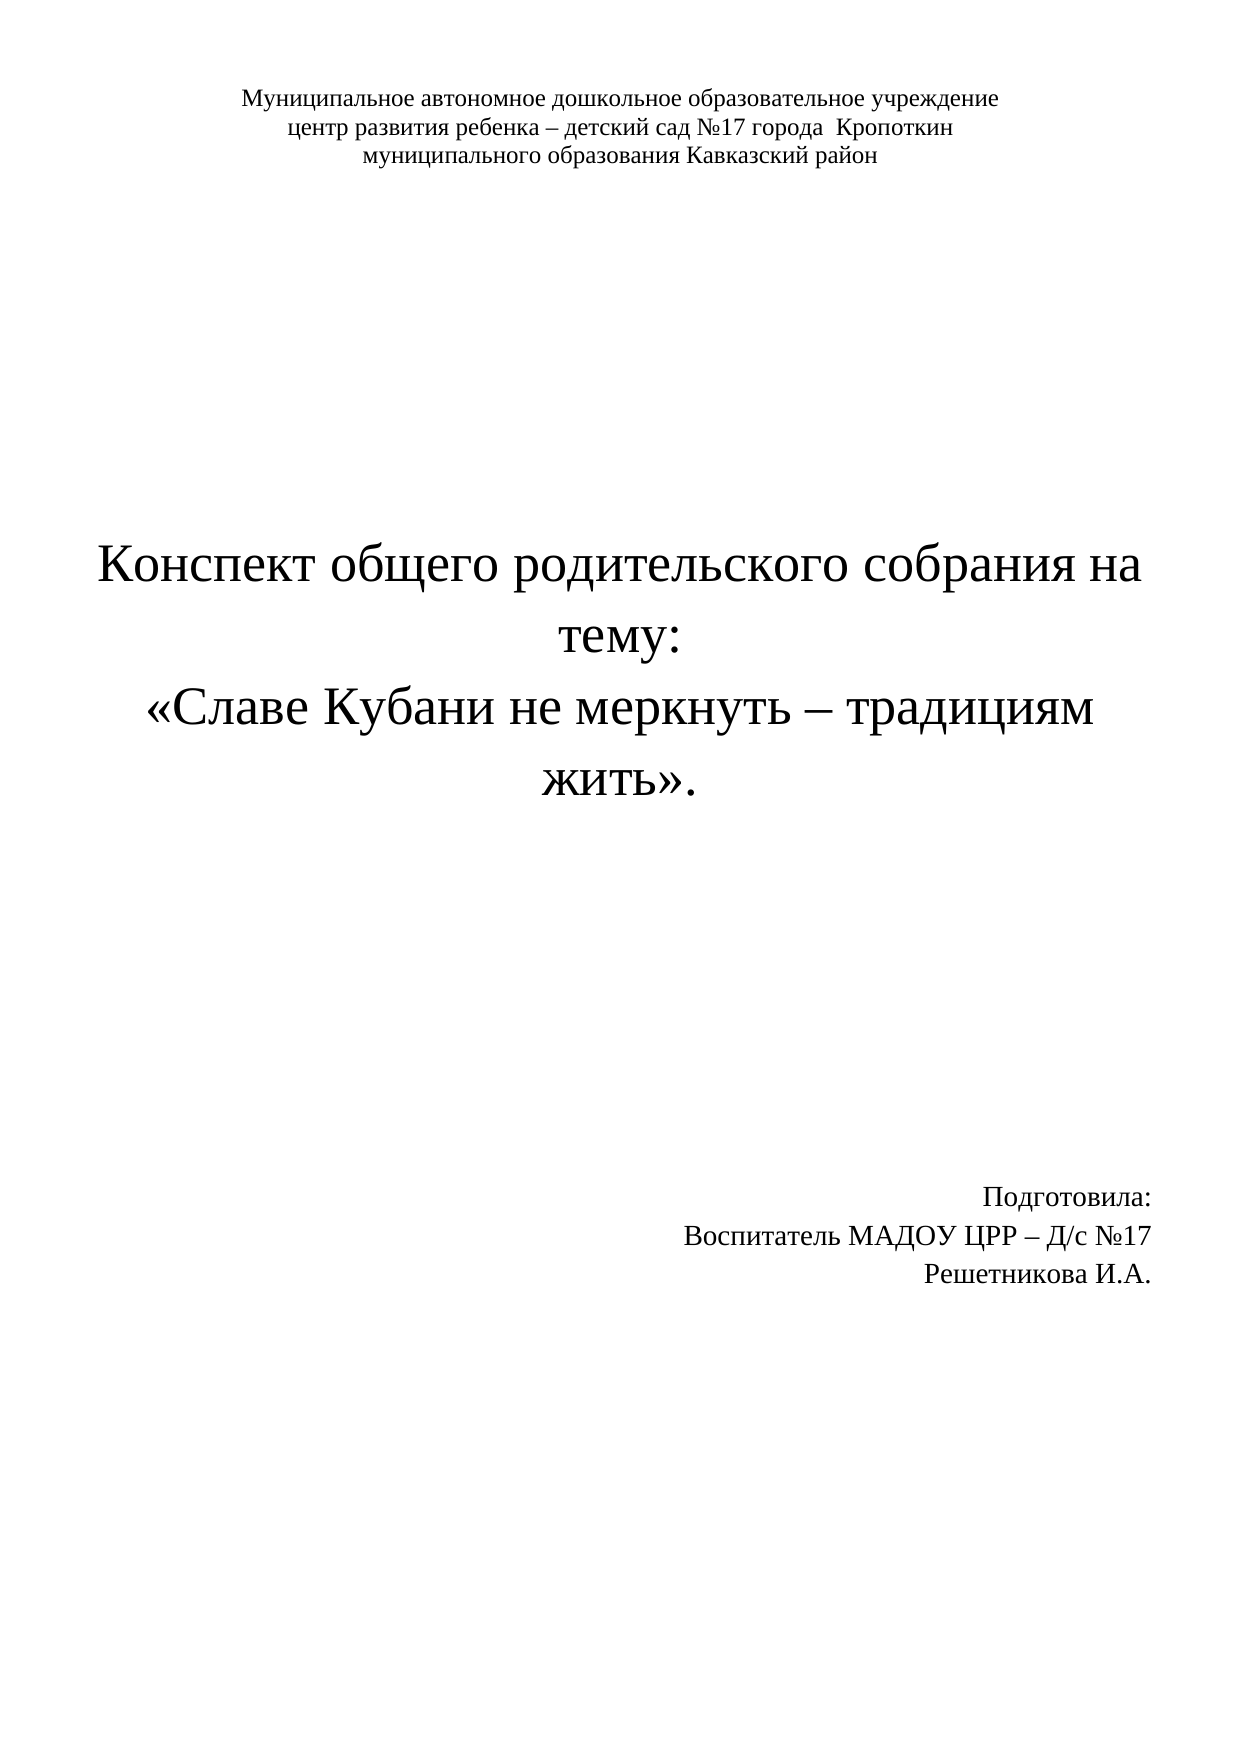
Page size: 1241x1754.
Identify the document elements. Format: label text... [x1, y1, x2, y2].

text Конспект общего родительского собрания на тему: [89, 531, 1152, 664]
text Решетникова И.А. [89, 1256, 1152, 1290]
text Воспитатель МАДОУ ЦРР – Д/с №17 [89, 1218, 1152, 1251]
text «Славе Кубани не меркнуть – традициям жить». [89, 674, 1152, 808]
text муниципального образования Кавказский район [89, 141, 1152, 169]
text Муниципальное автономное дошкольное образовательное учреждение [89, 83, 1152, 112]
text центр развития ребенка – детский сад №17 города Кропоткин [89, 112, 1152, 141]
text Подготовила: [89, 1179, 1152, 1213]
